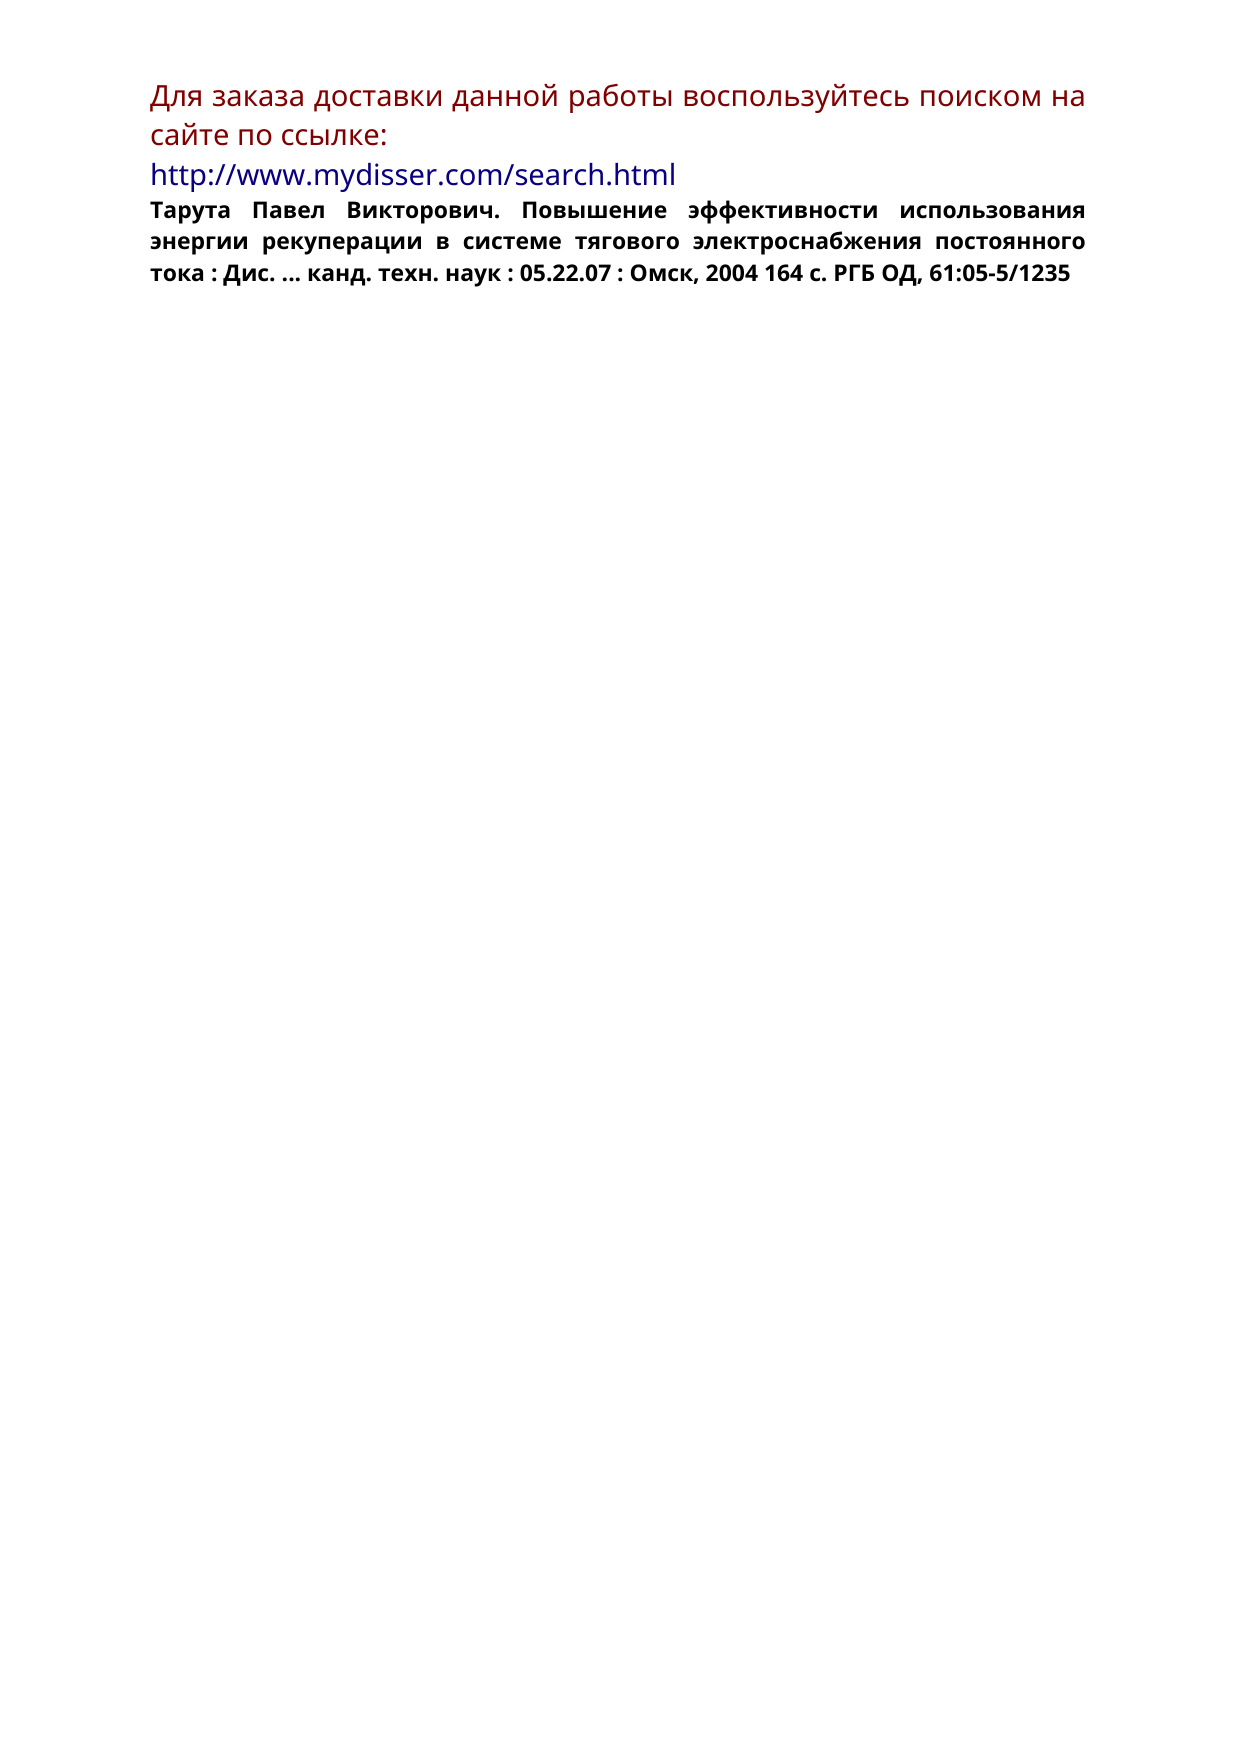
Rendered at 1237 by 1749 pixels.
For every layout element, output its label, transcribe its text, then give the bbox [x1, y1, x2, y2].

text Тарута Павел Викторович. Повышение эффективности использования энергии рекуперации в системе тягового электроснабжения постоянного тока : Дис. ... канд. техн. наук : 05.22.07 : Омск, 2004 164 c. РГБ ОД, 61:05-5/1235 [150, 194, 1086, 288]
